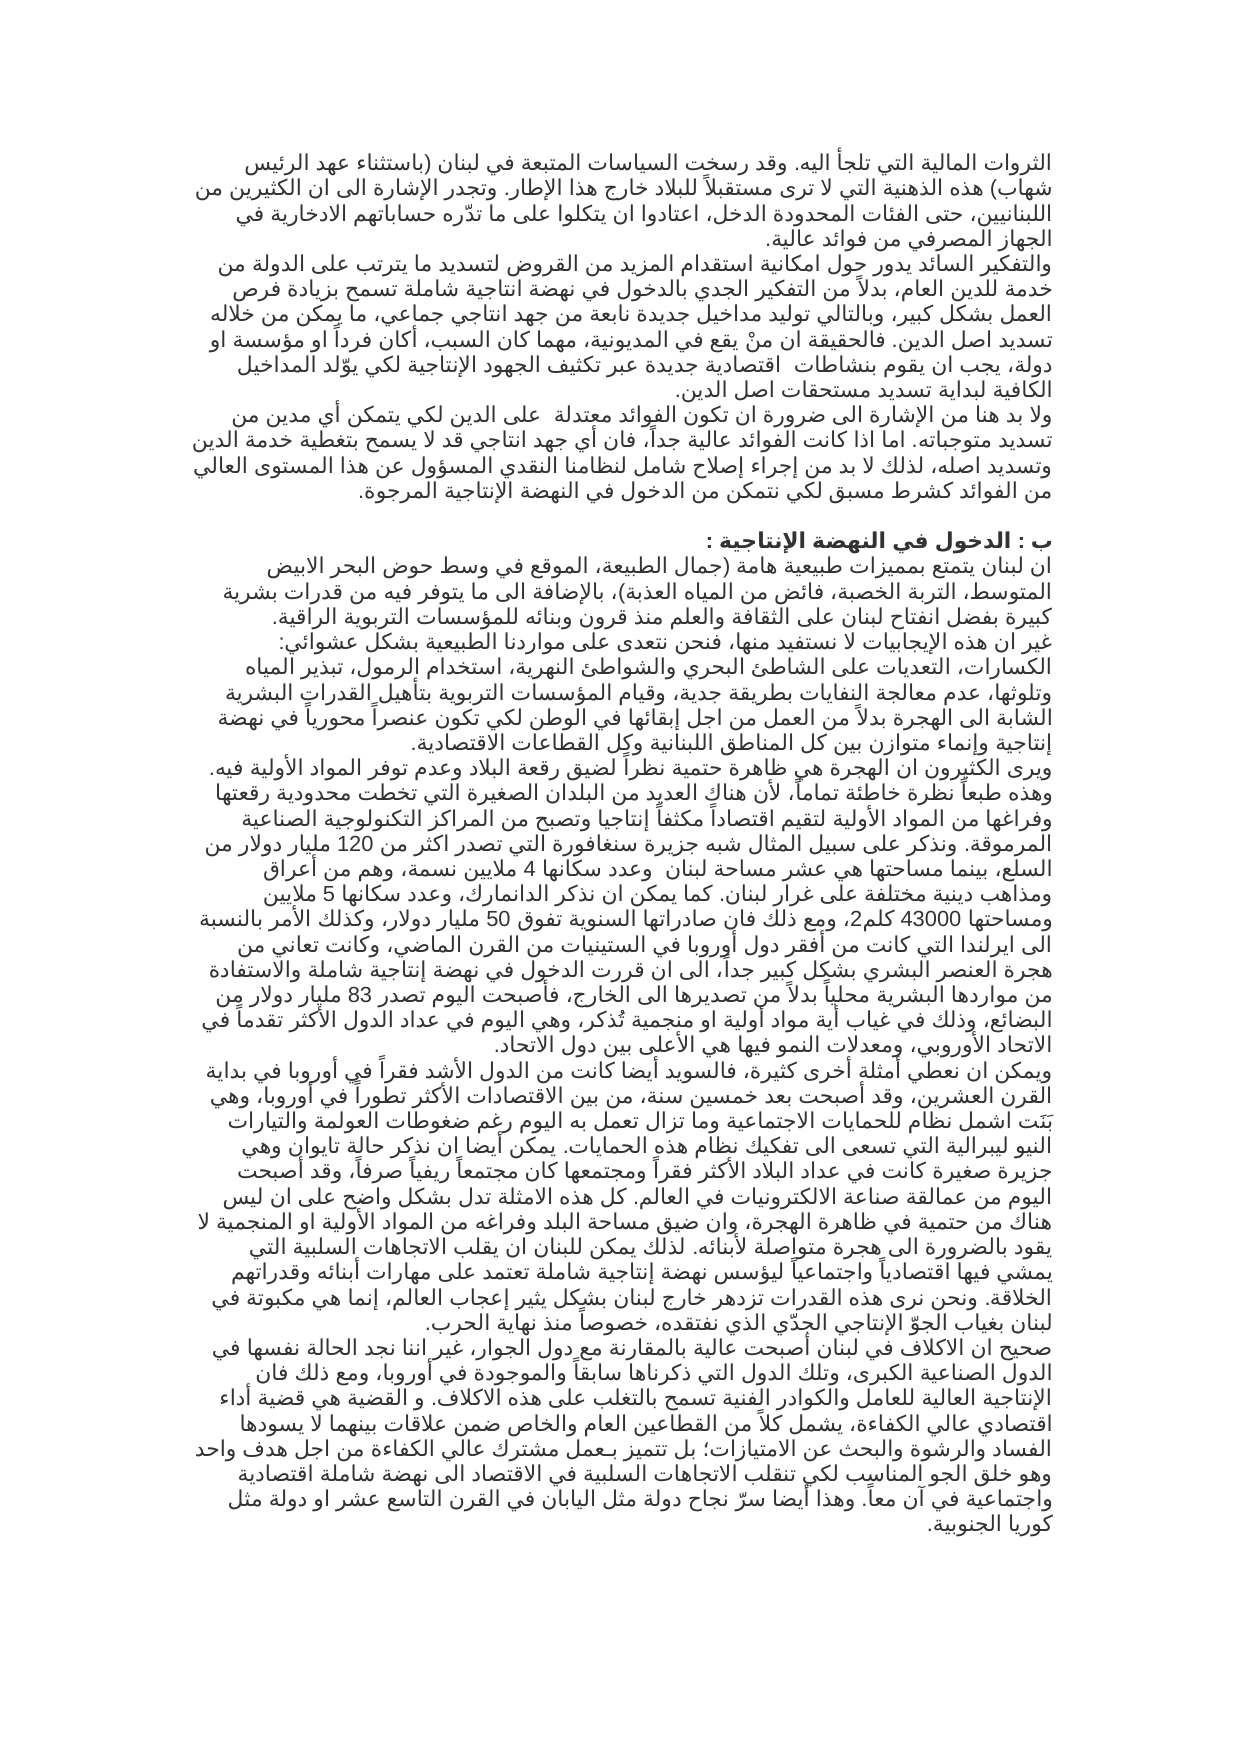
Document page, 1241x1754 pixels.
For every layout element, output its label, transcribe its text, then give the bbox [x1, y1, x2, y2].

text والتفكير السائد يدور حول امكانية استقدام المزيد من القروض لتسديد ما يترتب على الدولة من خدمة للدين العام، بدلاً من التفكير الجدي بالدخول في نهضة انتاجية شاملة تسمح بزيادة فرص العمل بشكل كبير، وبالتالي توليد مداخيل جديدة نابعة من جهد انتاجي جماعي، ما يمكن من خلاله تسديد اصل الدين. فالحقيقة ان منْ يقع في المديونية، مهما كان السبب، أكان فرداً او مؤسسة او دولة، يجب ان يقوم بنشاطات اقتصادية جديدة عبر تكثيف الجهود الإنتاجية لكي يوّلد المداخيل الكافية لبداية تسديد مستحقات اصل الدين. [187, 251, 1053, 402]
text ان لبنان يتمتع بمميزات طبيعية هامة (جمال الطبيعة، الموقع في وسط حوض البحر الابيض المتوسط، التربة الخصبة، فائض من المياه العذبة)، بالإضافة الى ما يتوفر فيه من قدرات بشرية كبيرة بفضل انفتاح لبنان على الثقافة والعلم منذ قرون وبنائه للمؤسسات التربوية الراقية. [187, 553, 1053, 629]
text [187, 150, 1053, 251]
text ولا بد هنا من الإشارة الى ضرورة ان تكون الفوائد معتدلة على الدين لكي يتمكن أي مدين من تسديد متوجباته. اما اذا كانت الفوائد عالية جداً، فان أي جهد انتاجي قد لا يسمح بتغطية خدمة الدين وتسديد اصله، لذلك لا بد من إجراء إصلاح شامل لنظامنا النقدي المسؤول عن هذا المستوى العالي من الفوائد كشرط مسبق لكي نتمكن من الدخول في النهضة الإنتاجية المرجوة. [187, 402, 1053, 503]
text غير ان هذه الإيجابيات لا نستفيد منها، فنحن نتعدى على مواردنا الطبيعية بشكل عشوائي: الكسارات، التعديات على الشاطئ البحري والشواطئ النهرية، استخدام الرمول، تبذير المياه وتلوثها، عدم معالجة النفايات بطريقة جدية، وقيام المؤسسات التربوية بتأهيل القدرات البشرية الشابة الى الهجرة بدلاً من العمل من اجل إبقائها في الوطن لكي تكون عنصراً محورياً في نهضة إنتاجية وإنماء متوازن بين كل المناطق اللبنانية وكل القطاعات الاقتصادية. [187, 629, 1053, 755]
text ويرى الكثيرون ان الهجرة هي ظاهرة حتمية نظراً لضيق رقعة البلاد وعدم توفر المواد الأولية فيه. وهذه طبعاً نظرة خاطئة تماماً، لأن هناك العديد من البلدان الصغيرة التي تخطت محدودية رقعتها وفراغها من المواد الأولية لتقيم اقتصاداً مكثفاً إنتاجيا وتصبح من المراكز التكنولوجية الصناعية المرموقة. ونذكر على سبيل المثال شبه جزيرة سنغافورة التي تصدر اكثر من 120 مليار دولار من السلع، بينما مساحتها هي عشر مساحة لبنان وعدد سكانها 4 ملايين نسمة، وهم من أعراق ومذاهب دينية مختلفة على غرار لبنان. كما يمكن ان نذكر الدانمارك، وعدد سكانها 5 ملايين ومساحتها 43000 كلم2، ومع ذلك فان صادراتها السنوية تفوق 50 مليار دولار، وكذلك الأمر بالنسبة الى ايرلندا التي كانت من أفقر دول أوروبا في الستينيات من القرن الماضي، وكانت تعاني من هجرة العنصر البشري بشكل كبير جداً، الى ان قررت الدخول في نهضة إنتاجية شاملة والاستفادة من مواردها البشرية محلياً بدلاً من تصديرها الى الخارج، فأصبحت اليوم تصدر 83 مليار دولار من البضائع، وذلك في غياب أية مواد أولية او منجمية تُذكر، وهي اليوم في عداد الدول الأكثر تقدماً في الاتحاد الأوروبي، ومعدلات النمو فيها هي الأعلى بين دول الاتحاد. [187, 755, 1053, 1057]
text ب : الدخول في النهضة الإنتاجية : [187, 528, 1053, 553]
text صحيح ان الاكلاف في لبنان أصبحت عالية بالمقارنة مع دول الجوار، غير اننا نجد الحالة نفسها في الدول الصناعية الكبرى، وتلك الدول التي ذكرناها سابقاً والموجودة في أوروبا، ومع ذلك فان الإنتاجية العالية للعامل والكوادر الفنية تسمح بالتغلب على هذه الاكلاف. و القضية هي قضية أداء اقتصادي عالي الكفاءة، يشمل كلاً من القطاعين العام والخاص ضمن علاقات بينهما لا يسودها الفساد والرشوة والبحث عن الامتيازات؛ بل تتميز بـعمل مشترك عالي الكفاءة من اجل هدف واحد وهو خلق الجو المناسب لكي تنقلب الاتجاهات السلبية في الاقتصاد الى نهضة شاملة اقتصادية واجتماعية في آن معاً. وهذا أيضا سرّ نجاح دولة مثل اليابان في القرن التاسع عشر او دولة مثل كوريا الجنوبية. [187, 1335, 1053, 1536]
text ويمكن ان نعطي أمثلة أخرى كثيرة، فالسويد أيضا كانت من الدول الأشد فقراً في أوروبا في بداية القرن العشرين، وقد أصبحت بعد خمسين سنة، من بين الاقتصادات الأكثر تطوراً في أوروبا، وهي بَنَت اشمل نظام للحمايات الاجتماعية وما تزال تعمل به اليوم رغم ضغوطات العولمة والتيارات النيو ليبرالية التي تسعى الى تفكيك نظام هذه الحمايات. يمكن أيضا ان نذكر حالة تايوان وهي جزيرة صغيرة كانت في عداد البلاد الأكثر فقراً ومجتمعها كان مجتمعاً ريفياً صرفاً، وقد أصبحت اليوم من عمالقة صناعة الالكترونيات في العالم. كل هذه الامثلة تدل بشكل واضح على ان ليس هناك من حتمية في ظاهرة الهجرة، وان ضيق مساحة البلد وفراغه من المواد الأولية او المنجمية لا يقود بالضرورة الى هجرة متواصلة لأبنائه. لذلك يمكن للبنان ان يقلب الاتجاهات السلبية التي يمشي فيها اقتصادياً واجتماعياً ليؤسس نهضة إنتاجية شاملة تعتمد على مهارات أبنائه وقدراتهم الخلاقة. ونحن نرى هذه القدرات تزدهر خارج لبنان بشكل يثير إعجاب العالم، إنما هي مكبوتة في لبنان بغياب الجوّ الإنتاجي الجدّي الذي نفتقده، خصوصاً منذ نهاية الحرب. [187, 1057, 1053, 1335]
